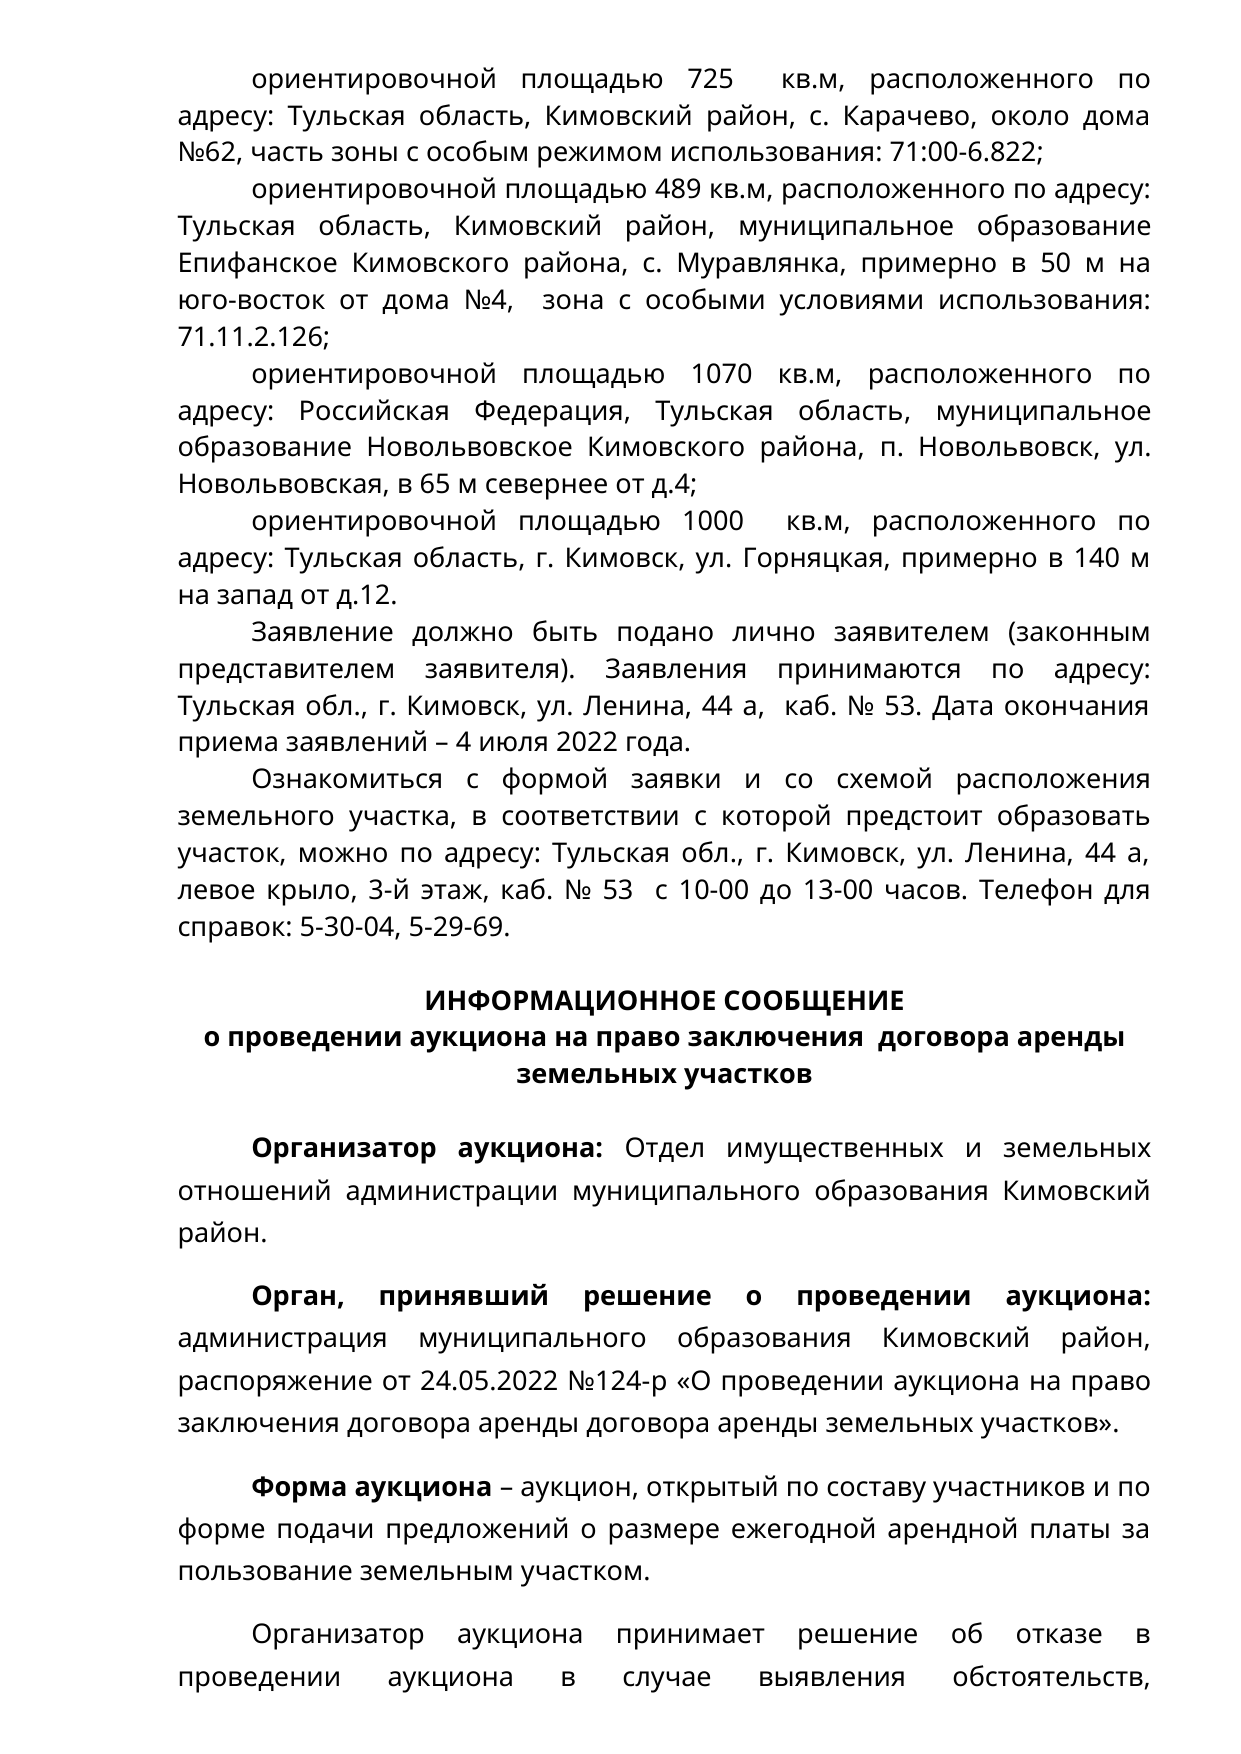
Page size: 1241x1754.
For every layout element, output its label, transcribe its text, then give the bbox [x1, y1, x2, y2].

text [177, 1615, 1152, 1694]
text Орган, принявший решение о проведении аукциона: администрация муниципального образования Кимовский район, распоряжение от 24.05.2022 №124-р «О проведении аукциона на право заключения договора аренды договора аренды земельных участков». [177, 1277, 1152, 1441]
text о проведении аукциона на право заключения договора аренды [177, 1018, 1152, 1055]
text Форма аукциона – аукцион, открытый по составу участников и по форме подачи предложений о размере ежегодной арендной платы за пользование земельным участком. [177, 1467, 1152, 1589]
text Организатор аукциона: Отдел имущественных и земельных отношений администрации муниципального образования Кимовский район. [177, 1128, 1152, 1250]
text земельных участков [177, 1055, 1152, 1092]
text ориентировочной площадью 1000 кв.м, расположенного по адресу: Тульская область, г. Кимовск, ул. Горняцкая, примерно в 140 м на запад от д.12. [177, 502, 1152, 612]
text ориентировочной площадью 489 кв.м, расположенного по адресу: Тульская область, Кимовский район, муниципальное образование Епифанское Кимовского района, с. Муравлянка, примерно в 50 м на юго-восток от дома №4, зона с особыми условиями использования: 71.11.2.126; [177, 170, 1152, 354]
text Заявление должно быть подано лично заявителем (законным представителем заявителя). Заявления принимаются по адресу: Тульская обл., г. Кимовск, ул. Ленина, 44 а, каб. № 53. Дата окончания приема заявлений – 4 июля 2022 года. [177, 612, 1152, 760]
text Ознакомиться с формой заявки и со схемой расположения земельного участка, в соответствии с которой предстоит образовать участок, можно по адресу: Тульская обл., г. Кимовск, ул. Ленина, 44 а, левое крыло, 3-й этаж, каб. № 53 с 10-00 до 13-00 часов. Телефон для справок: 5-30-04, 5-29-69. [177, 760, 1152, 944]
text ориентировочной площадью 1070 кв.м, расположенного по адресу: Российская Федерация, Тульская область, муниципальное образование Новольвовское Кимовского района, п. Новольвовск, ул. Новольвовская, в 65 м севернее от д.4; [177, 354, 1152, 502]
text ориентировочной площадью 725 кв.м, расположенного по адресу: Тульская область, Кимовский район, с. Карачево, около дома №62, часть зоны с особым режимом использования: 71:00-6.822; [177, 59, 1152, 170]
text ИНФОРМАЦИОННОЕ СООБЩЕНИЕ [177, 981, 1152, 1018]
